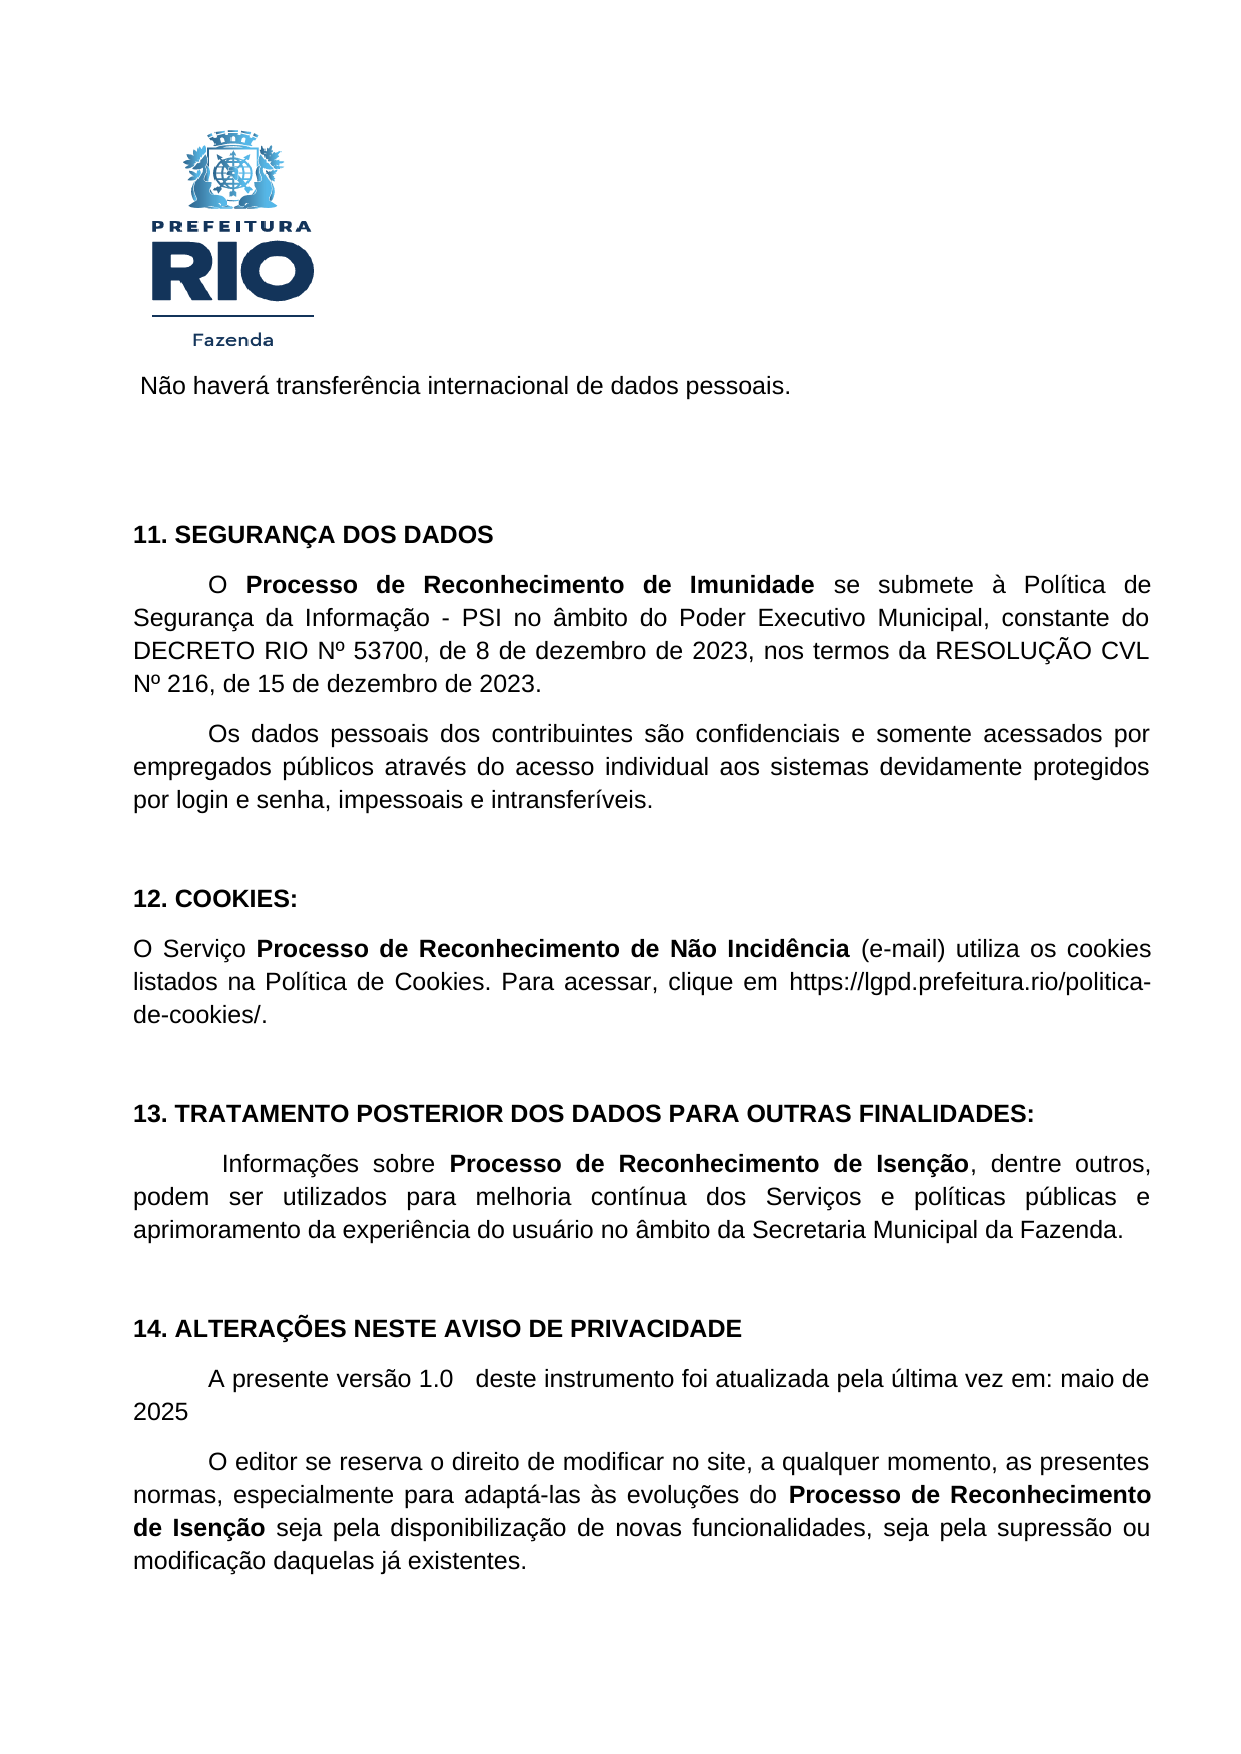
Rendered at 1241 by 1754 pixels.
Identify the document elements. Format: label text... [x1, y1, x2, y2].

text Informações sobre Processo de Reconhecimento de Isenção, dentre outros, podem ser utilizados para melhoria contínua dos Serviços e políticas públicas e aprimoramento da experiência do usuário no âmbito da Secretaria Municipal da Fazenda. [133, 1149, 1152, 1244]
picture [132, 118, 332, 353]
text Os dados pessoais dos contribuintes são confidenciais e somente acessados por empregados públicos através do acesso individual aos sistemas devidamente protegidos por login e senha, impessoais e intransferíveis. [133, 719, 1152, 814]
text 12. COOKIES: [133, 884, 1152, 913]
text 14. ALTERAÇÕES NESTE AVISO DE PRIVACIDADE [133, 1314, 1152, 1343]
text O editor se reserva o direito de modificar no site, a qualquer momento, as presentes normas, especialmente para adaptá-las às evoluções do Processo de Reconhecimento de Isenção seja pela disponibilização de novas funcionalidades, seja pela supressão ou modificação daquelas já existentes. [133, 1447, 1152, 1575]
text 13. TRATAMENTO POSTERIOR DOS DADOS PARA OUTRAS FINALIDADES: [133, 1099, 1152, 1128]
text 11. SEGURANÇA DOS DADOS [133, 520, 1152, 549]
text O Serviço Processo de Reconhecimento de Não Incidência (e-mail) utiliza os cookies listados na Política de Cookies. Para acessar, clique em https://lgpd.prefeitura.rio/politica-de-cookies/. [133, 934, 1152, 1029]
text O Processo de Reconhecimento de Imunidade se submete à Política de Segurança da Informação - PSI no âmbito do Poder Executivo Municipal, constante do DECRETO RIO Nº 53700, de 8 de dezembro de 2023, nos termos da RESOLUÇÃO CVL Nº 216, de 15 de dezembro de 2023. [133, 570, 1152, 698]
text A presente versão 1.0 deste instrumento foi atualizada pela última vez em: maio de 2025 [133, 1364, 1152, 1426]
text Não haverá transferência internacional de dados pessoais. [133, 371, 1152, 400]
